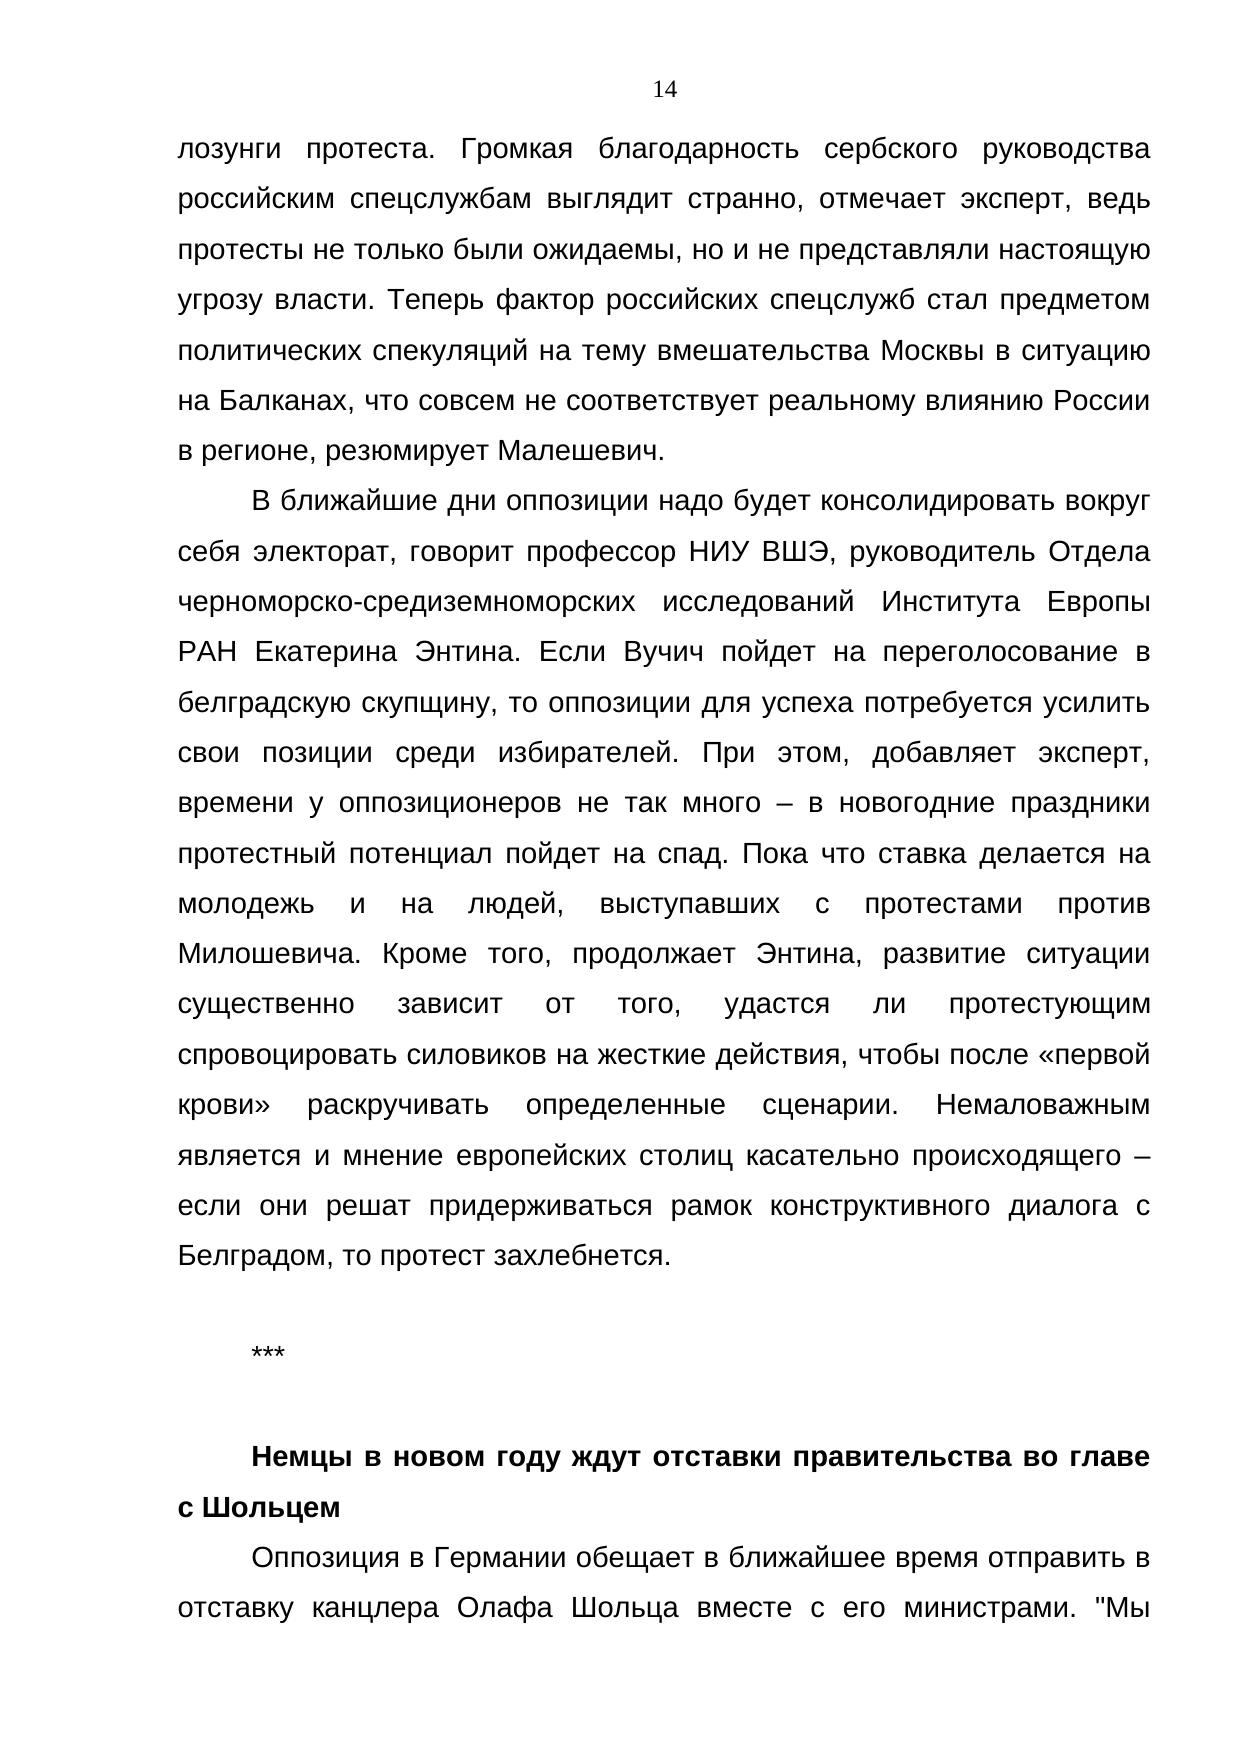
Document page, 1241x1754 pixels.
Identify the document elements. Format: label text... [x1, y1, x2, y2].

text *** [177, 1339, 1152, 1372]
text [177, 131, 1152, 467]
text В ближайшие дни оппозиции надо будет консолидировать вокруг себя электорат, говорит профессор НИУ ВШЭ, руководитель Отдела черноморско-средиземноморских исследований Института Европы РАН Екатерина Энтина. Если Вучич пойдет на переголосование в белградскую скупщину, то оппозиции для успеха потребуется усилить свои позиции среди избирателей. При этом, добавляет эксперт, времени у оппозиционеров не так много – в новогодние праздники протестный потенциал пойдет на спад. Пока что ставка делается на молодежь и на людей, выступавших с протестами против Милошевича. Кроме того, продолжает Энтина, развитие ситуации существенно зависит от того, удастся ли протестующим спровоцировать силовиков на жесткие действия, чтобы после «первой крови» раскручивать определенные сценарии. Немаловажным является и мнение европейских столиц касательно происходящего – если они решат придерживаться рамок конструктивного диалога с Белградом, то протест захлебнется. [177, 483, 1152, 1272]
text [177, 1540, 1152, 1624]
text Немцы в новом году ждут отставки правительства во главе с Шольцем [177, 1439, 1152, 1523]
